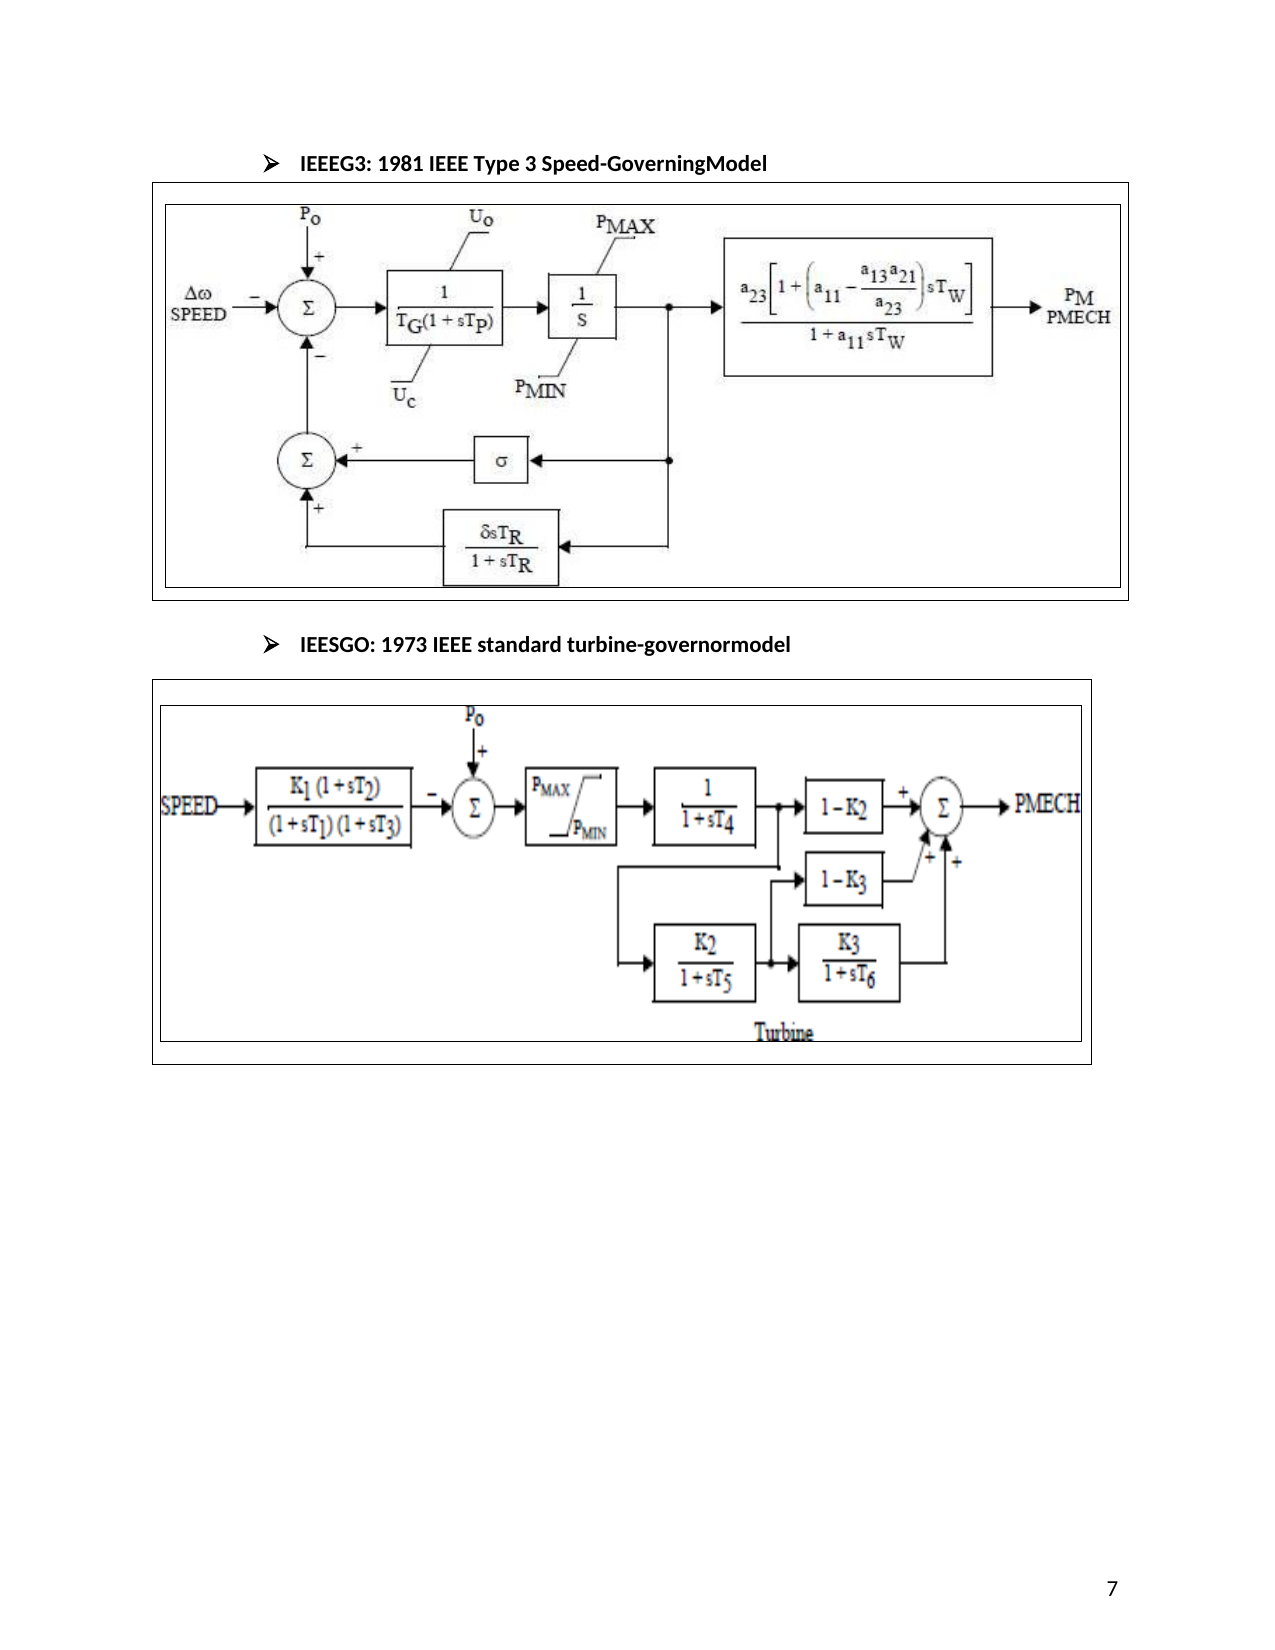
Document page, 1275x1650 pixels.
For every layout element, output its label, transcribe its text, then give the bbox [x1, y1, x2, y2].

picture [166, 205, 1120, 587]
picture [161, 706, 1081, 1041]
list IEESGO: 1973 IEEE standard turbine-governormodel [262, 630, 1271, 658]
list IEEEG3: 1981 IEEE Type 3 Speed-GoverningModel [262, 149, 1271, 177]
